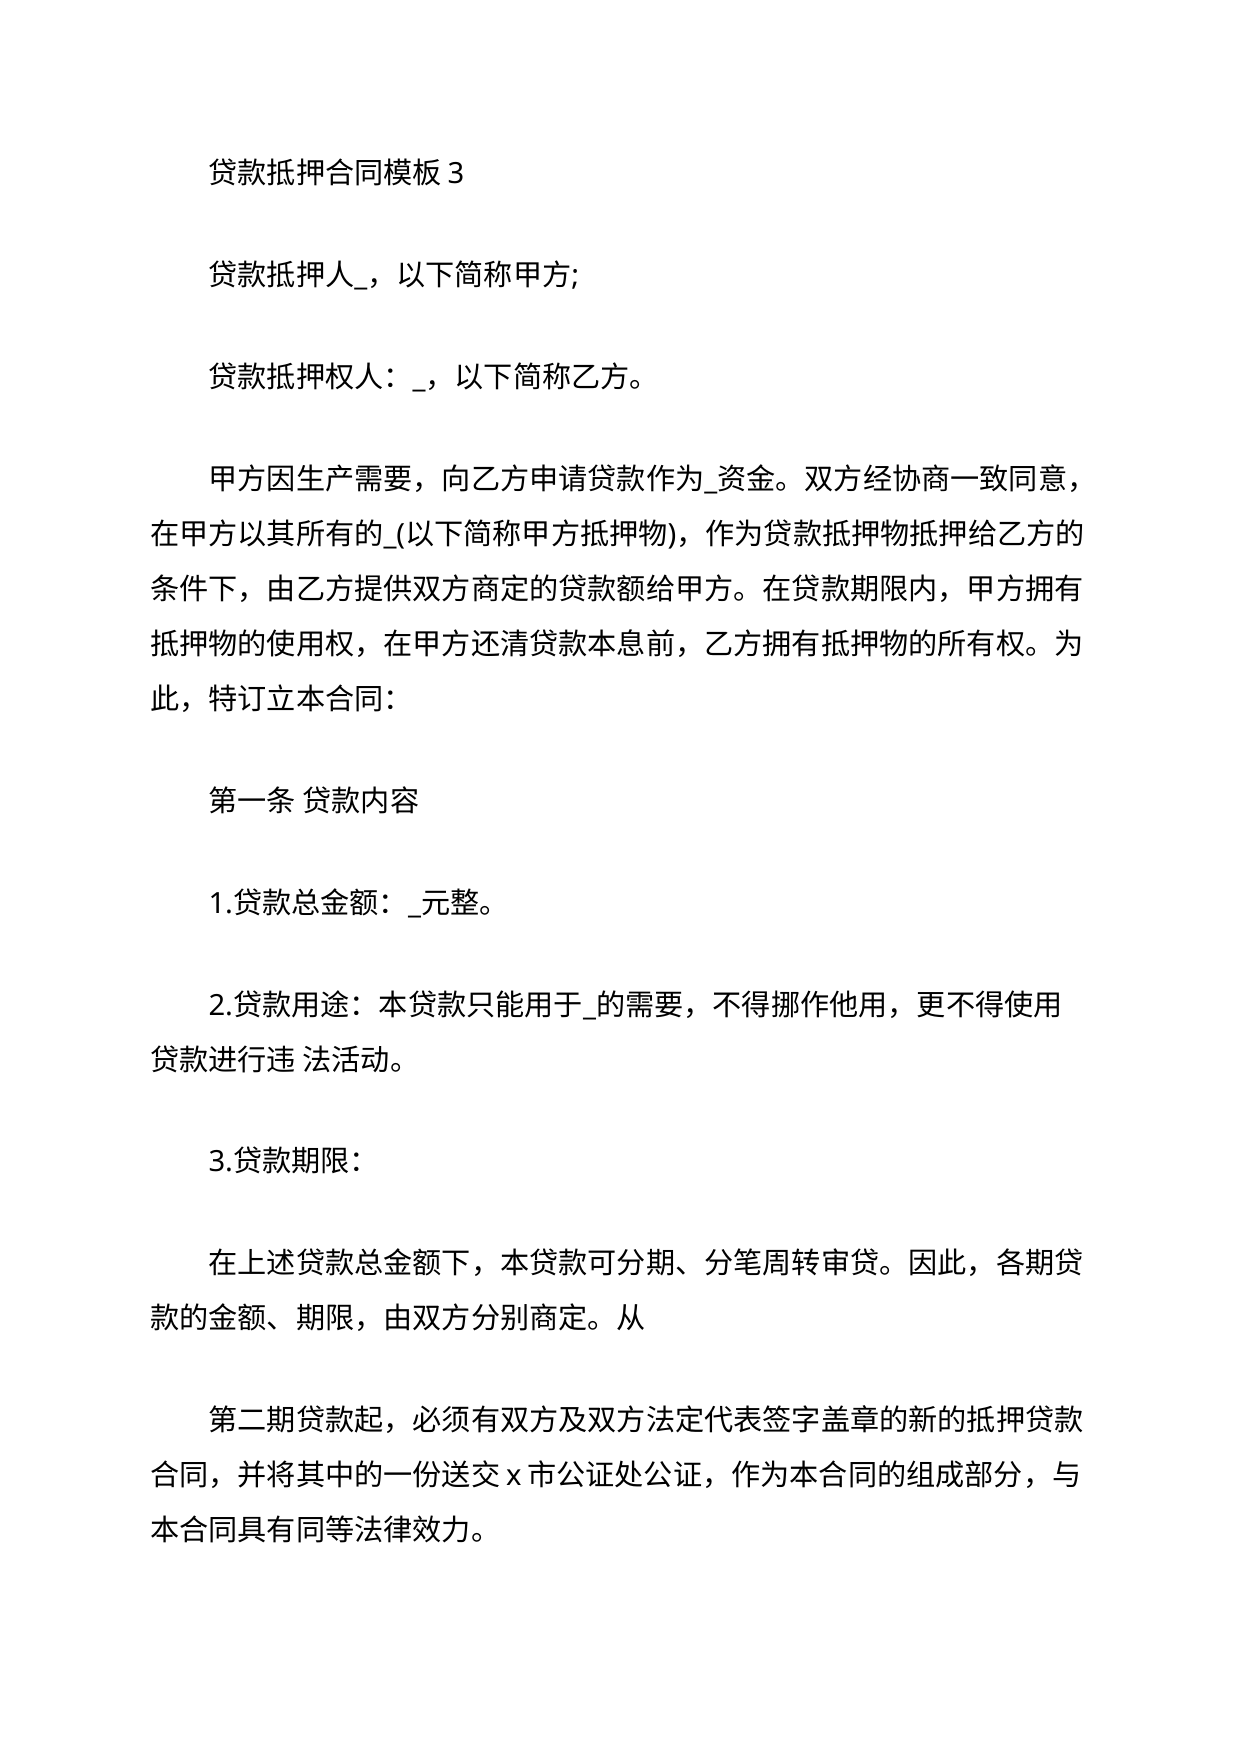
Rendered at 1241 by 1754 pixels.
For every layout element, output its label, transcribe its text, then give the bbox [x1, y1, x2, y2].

text 贷款抵押权人：_，以下简称乙方。 [150, 354, 1090, 396]
text 贷款抵押合同模板3 [150, 150, 1090, 192]
text 甲方因生产需要，向乙方申请贷款作为_资金。双方经协商一致同意，在甲方以其所有的_(以下简称甲方抵押物)，作为贷款抵押物抵押给乙方的条件下，由乙方提供双方商定的贷款额给甲方。在贷款期限内，甲方拥有抵押物的使用权，在甲方还清贷款本息前，乙方拥有抵押物的所有权。为此，特订立本合同： [150, 456, 1090, 718]
text 贷款抵押人_，以下简称甲方; [150, 252, 1090, 294]
text 在上述贷款总金额下，本贷款可分期、分笔周转审贷。因此，各期贷款的金额、期限，由双方分别商定。从 [150, 1240, 1090, 1337]
text 1.贷款总金额：_元整。 [150, 879, 1090, 922]
text 3.贷款期限： [150, 1138, 1090, 1180]
text 第一条 贷款内容 [150, 777, 1090, 820]
text 2.贷款用途：本贷款只能用于_的需要，不得挪作他用，更不得使用贷款进行违 法活动。 [150, 981, 1090, 1078]
text 第二期贷款起，必须有双方及双方法定代表签字盖章的新的抵押贷款合同，并将其中的一份送交x市公证处公证，作为本合同的组成部分，与本合同具有同等法律效力。 [150, 1397, 1090, 1549]
